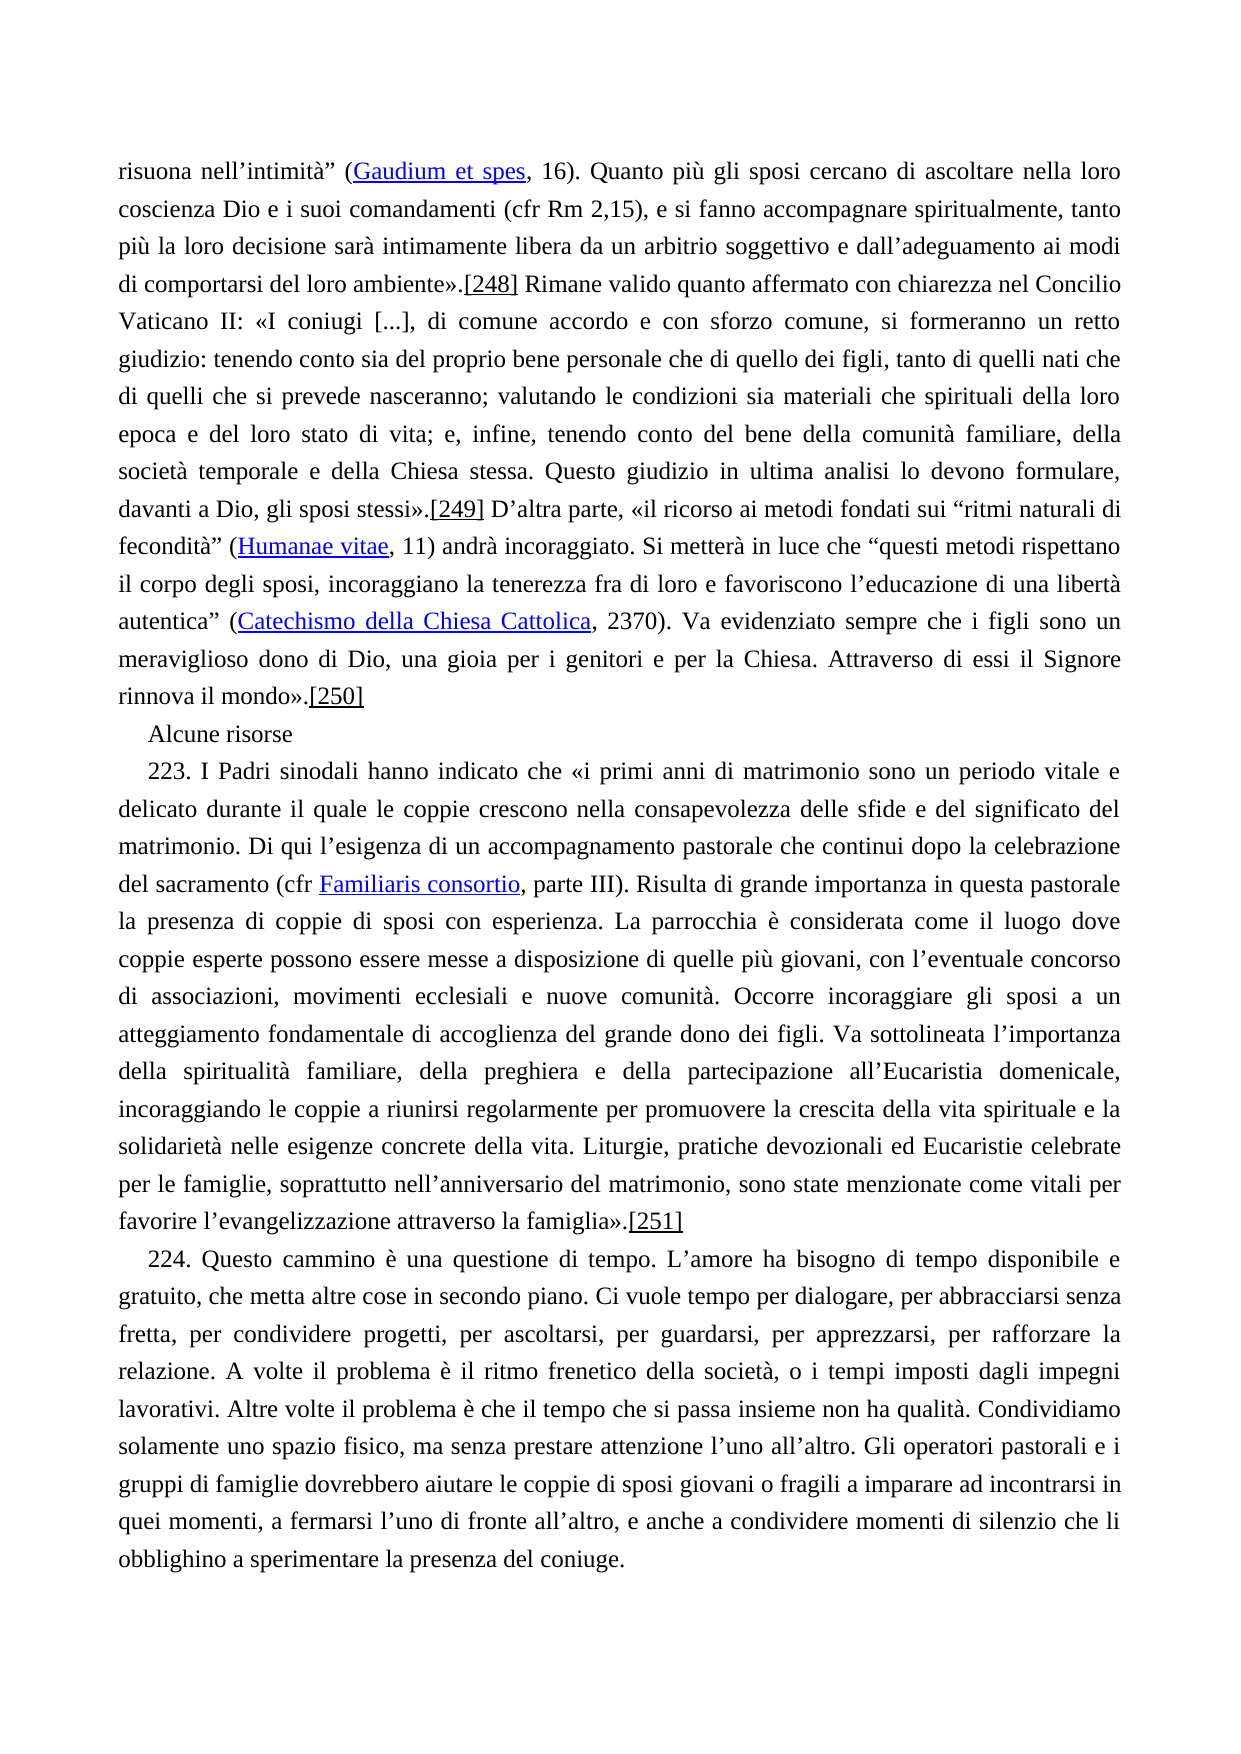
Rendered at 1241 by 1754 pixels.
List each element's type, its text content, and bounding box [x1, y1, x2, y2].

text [118, 148, 1122, 710]
text Alcune risorse [118, 710, 1122, 748]
text 224. Questo cammino è una questione di tempo. L’amore ha bisogno di tempo disponibile e gratuito, che metta altre cose in secondo piano. Ci vuole tempo per dialogare, per abbracciarsi senza fretta, per condividere progetti, per ascoltarsi, per guardarsi, per apprezzarsi, per rafforzare la relazione. A volte il problema è il ritmo frenetico della società, o i tempi imposti dagli impegni lavorativi. Altre volte il problema è che il tempo che si passa insieme non ha qualità. Condividiamo solamente uno spazio fisico, ma senza prestare attenzione l’uno all’altro. Gli operatori pastorali e i gruppi di famiglie dovrebbero aiutare le coppie di sposi giovani o fragili a imparare ad incontrarsi in quei momenti, a fermarsi l’uno di fronte all’altro, e anche a condividere momenti di silenzio che li obblighino a sperimentare la presenza del coniuge. [118, 1235, 1122, 1573]
text 223. I Padri sinodali hanno indicato che «i primi anni di matrimonio sono un periodo vitale e delicato durante il quale le coppie crescono nella consapevolezza delle sfide e del significato del matrimonio. Di qui l’esigenza di un accompagnamento pastorale che continui dopo la celebrazione del sacramento (cfr Familiaris consortio, parte III). Risulta di grande importanza in questa pastorale la presenza di coppie di sposi con esperienza. La parrocchia è considerata come il luogo dove coppie esperte possono essere messe a disposizione di quelle più giovani, con l’eventuale concorso di associazioni, movimenti ecclesiali e nuove comunità. Occorre incoraggiare gli sposi a un atteggiamento fondamentale di accoglienza del grande dono dei figli. Va sottolineata l’importanza della spiritualità familiare, della preghiera e della partecipazione all’Eucaristia domenicale, incoraggiando le coppie a riunirsi regolarmente per promuovere la crescita della vita spirituale e la solidarietà nelle esigenze concrete della vita. Liturgie, pratiche devozionali ed Eucaristie celebrate per le famiglie, soprattutto nell’anniversario del matrimonio, sono state menzionate come vitali per favorire l’evangelizzazione attraverso la famiglia».[251] [118, 748, 1122, 1235]
